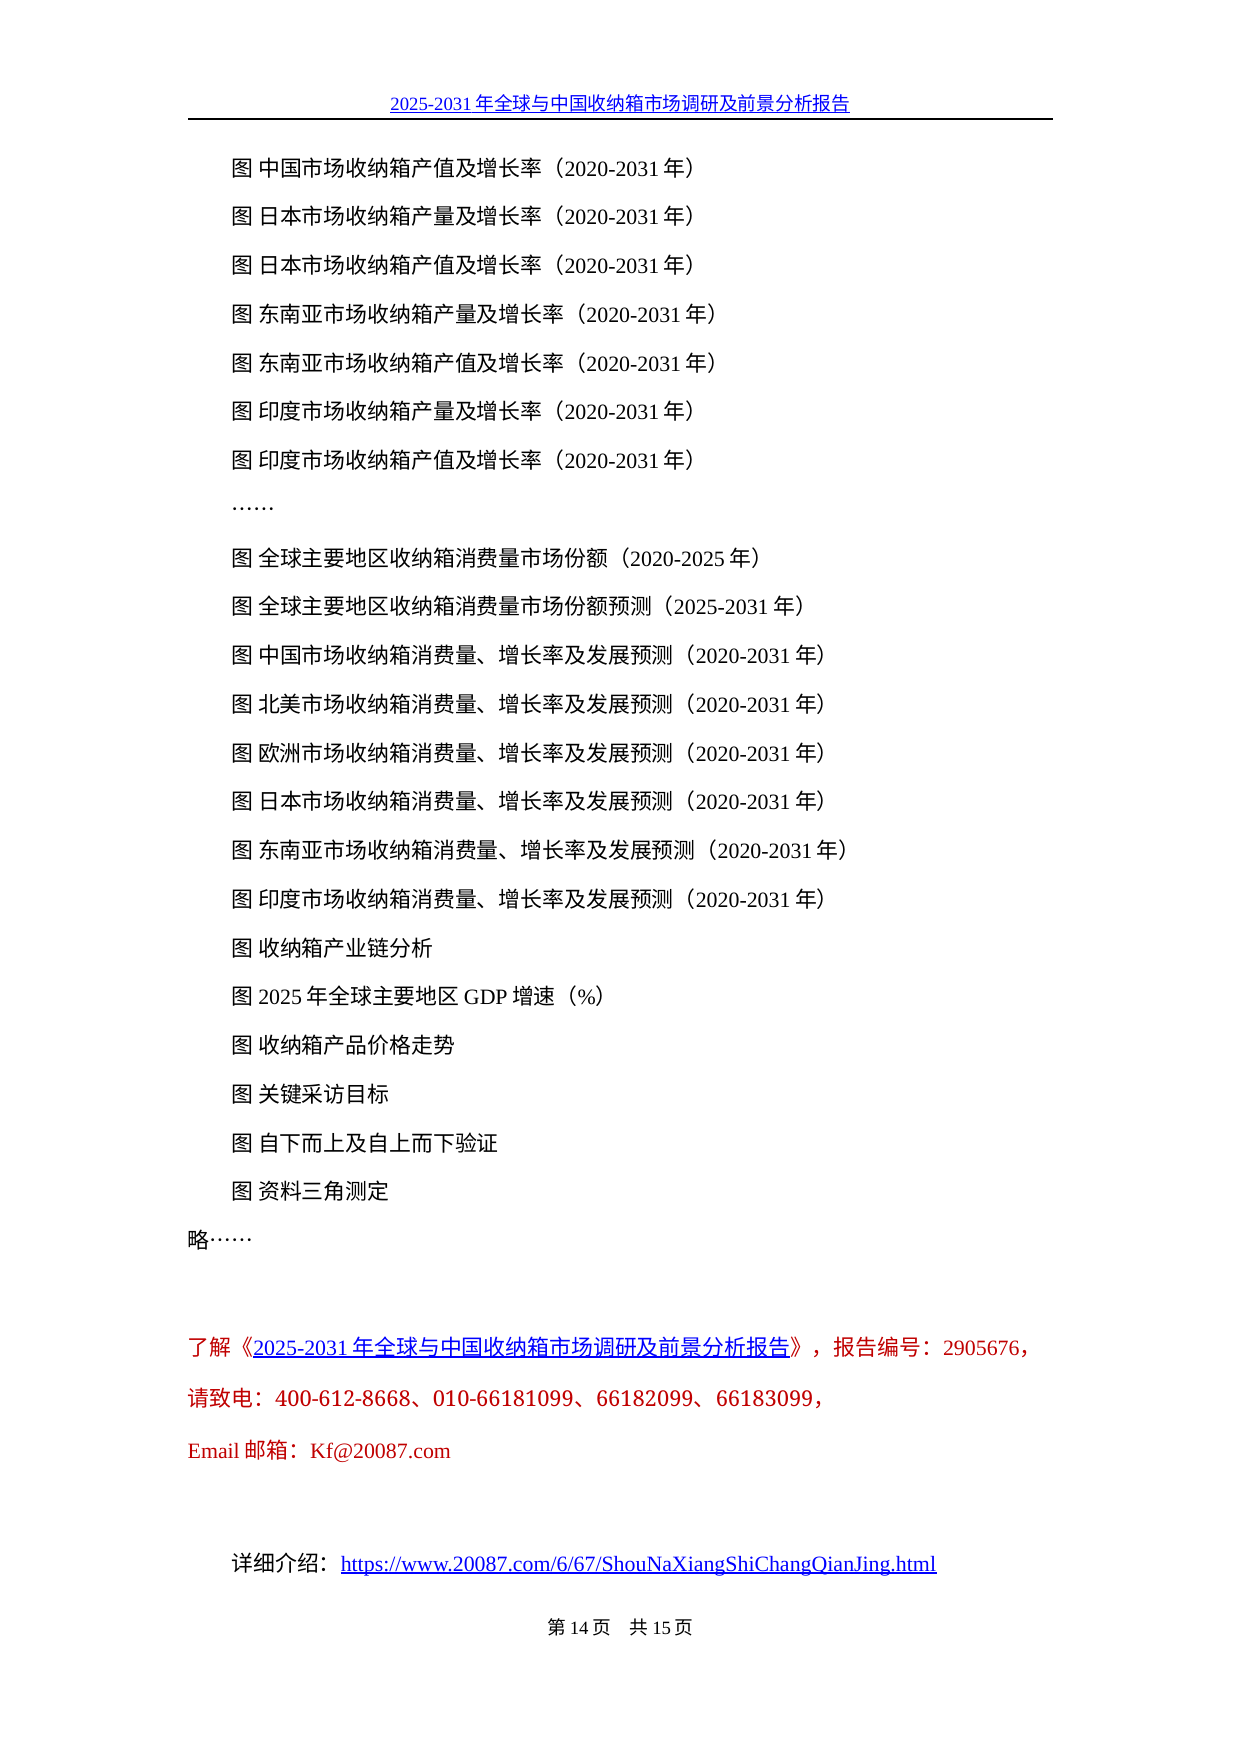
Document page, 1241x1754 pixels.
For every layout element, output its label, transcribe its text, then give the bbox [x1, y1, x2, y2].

text 了解《2025-2031年全球与中国收纳箱市场调研及前景分析报告》，报告编号：2905676， [187, 1329, 1053, 1362]
text Email邮箱：Kf@20087.com [187, 1432, 1053, 1465]
text 请致电：400-612-8668、010-66181099、66182099、66183099， [187, 1381, 1053, 1413]
text 详细介绍：https://www.20087.com/6/67/ShouNaXiangShiChangQianJing.html [187, 1545, 1053, 1578]
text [187, 150, 1053, 1255]
